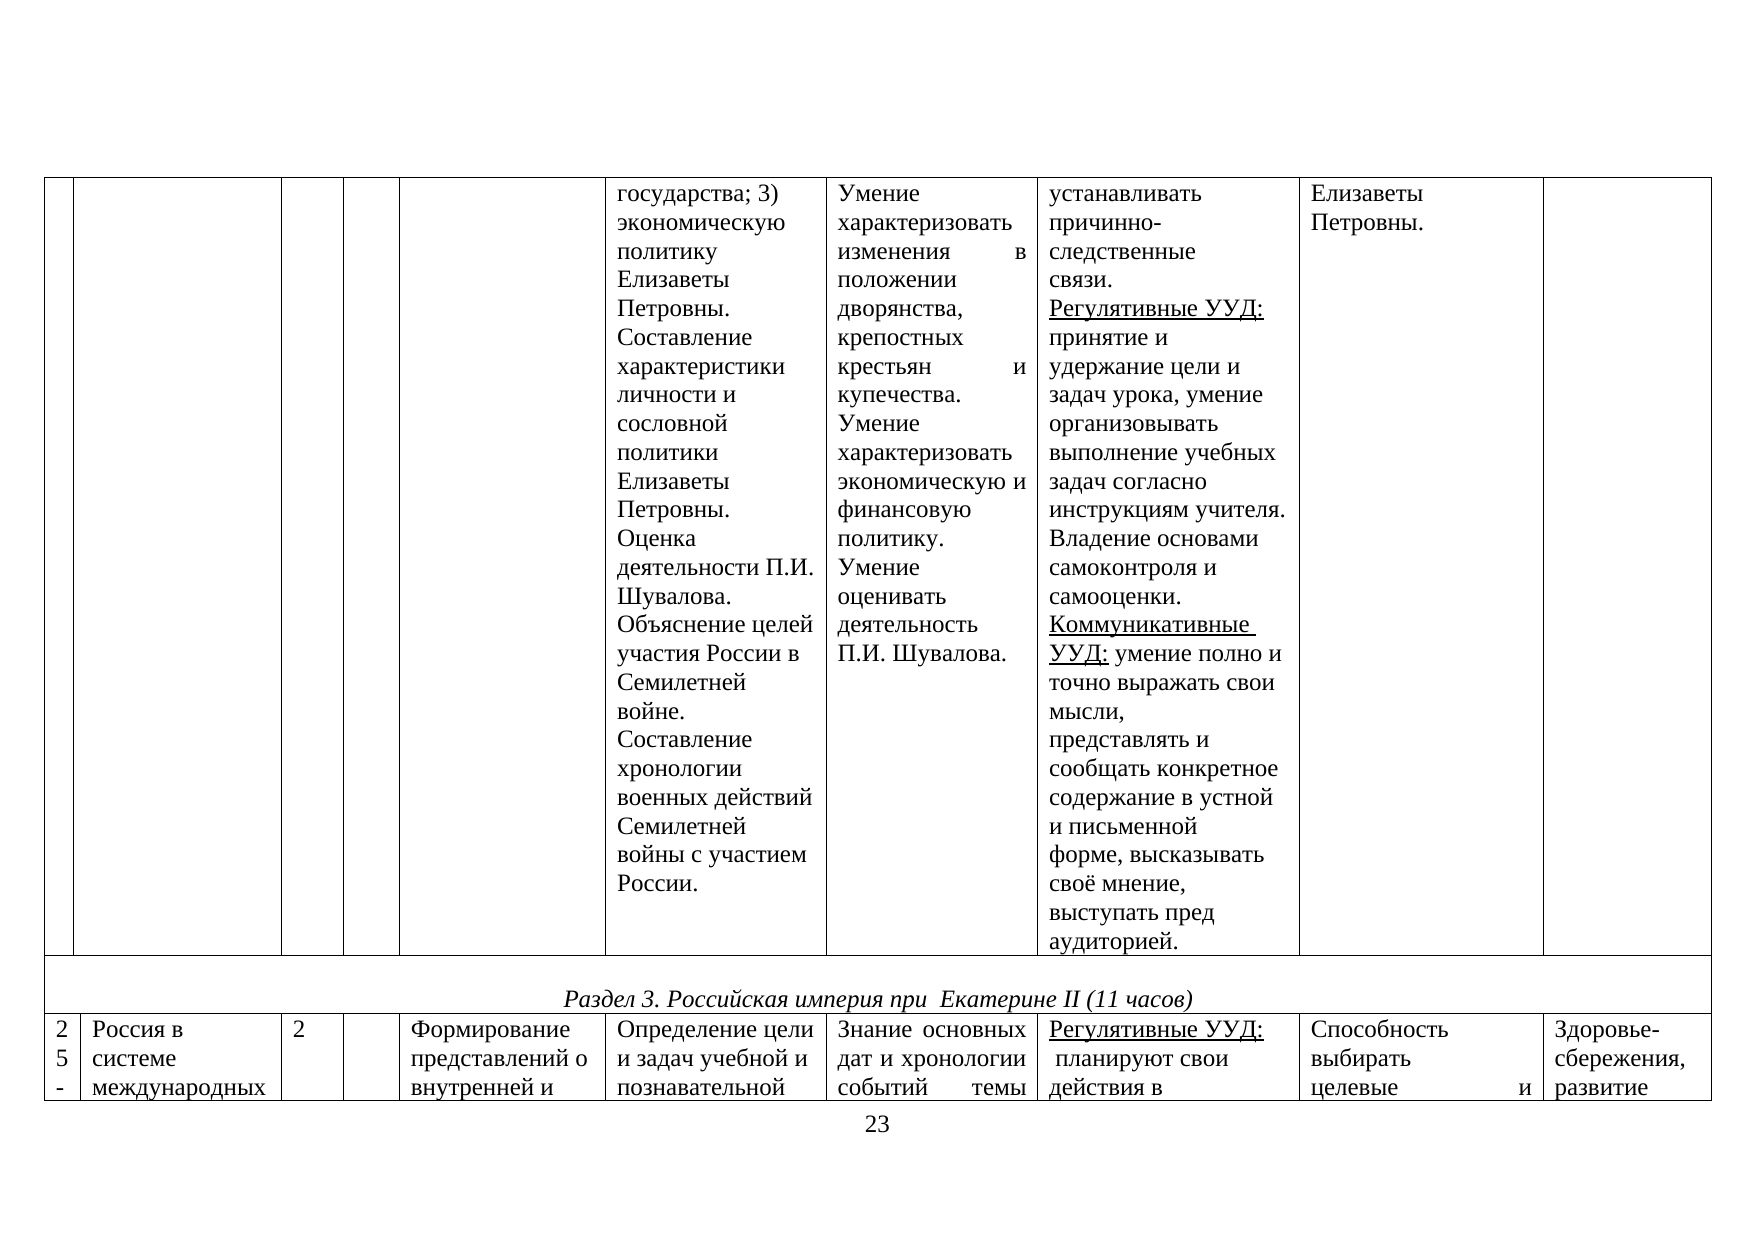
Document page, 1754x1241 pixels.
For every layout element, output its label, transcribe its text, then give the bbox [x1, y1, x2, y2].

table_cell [400, 1014, 605, 1100]
table_cell 1 [282, 178, 343, 954]
table_cell 25-26 [45, 1014, 80, 1100]
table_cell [1038, 1014, 1299, 1100]
table_cell 2 [282, 1014, 343, 1100]
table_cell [81, 1014, 281, 1100]
table_cell Раздел 3. Российская империя при Екатерине II (11 часов) [45, 956, 1711, 1013]
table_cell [1544, 1014, 1711, 1100]
table_cell [344, 178, 399, 954]
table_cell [1038, 178, 1299, 954]
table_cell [74, 178, 281, 954]
table_cell 24 [45, 178, 73, 954]
table_cell [344, 1014, 399, 1100]
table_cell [827, 1014, 1037, 1100]
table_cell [400, 178, 605, 954]
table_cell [827, 178, 1037, 954]
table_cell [606, 178, 826, 954]
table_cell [1544, 178, 1711, 954]
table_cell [1300, 1014, 1543, 1100]
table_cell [1300, 178, 1543, 954]
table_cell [606, 1014, 826, 1100]
